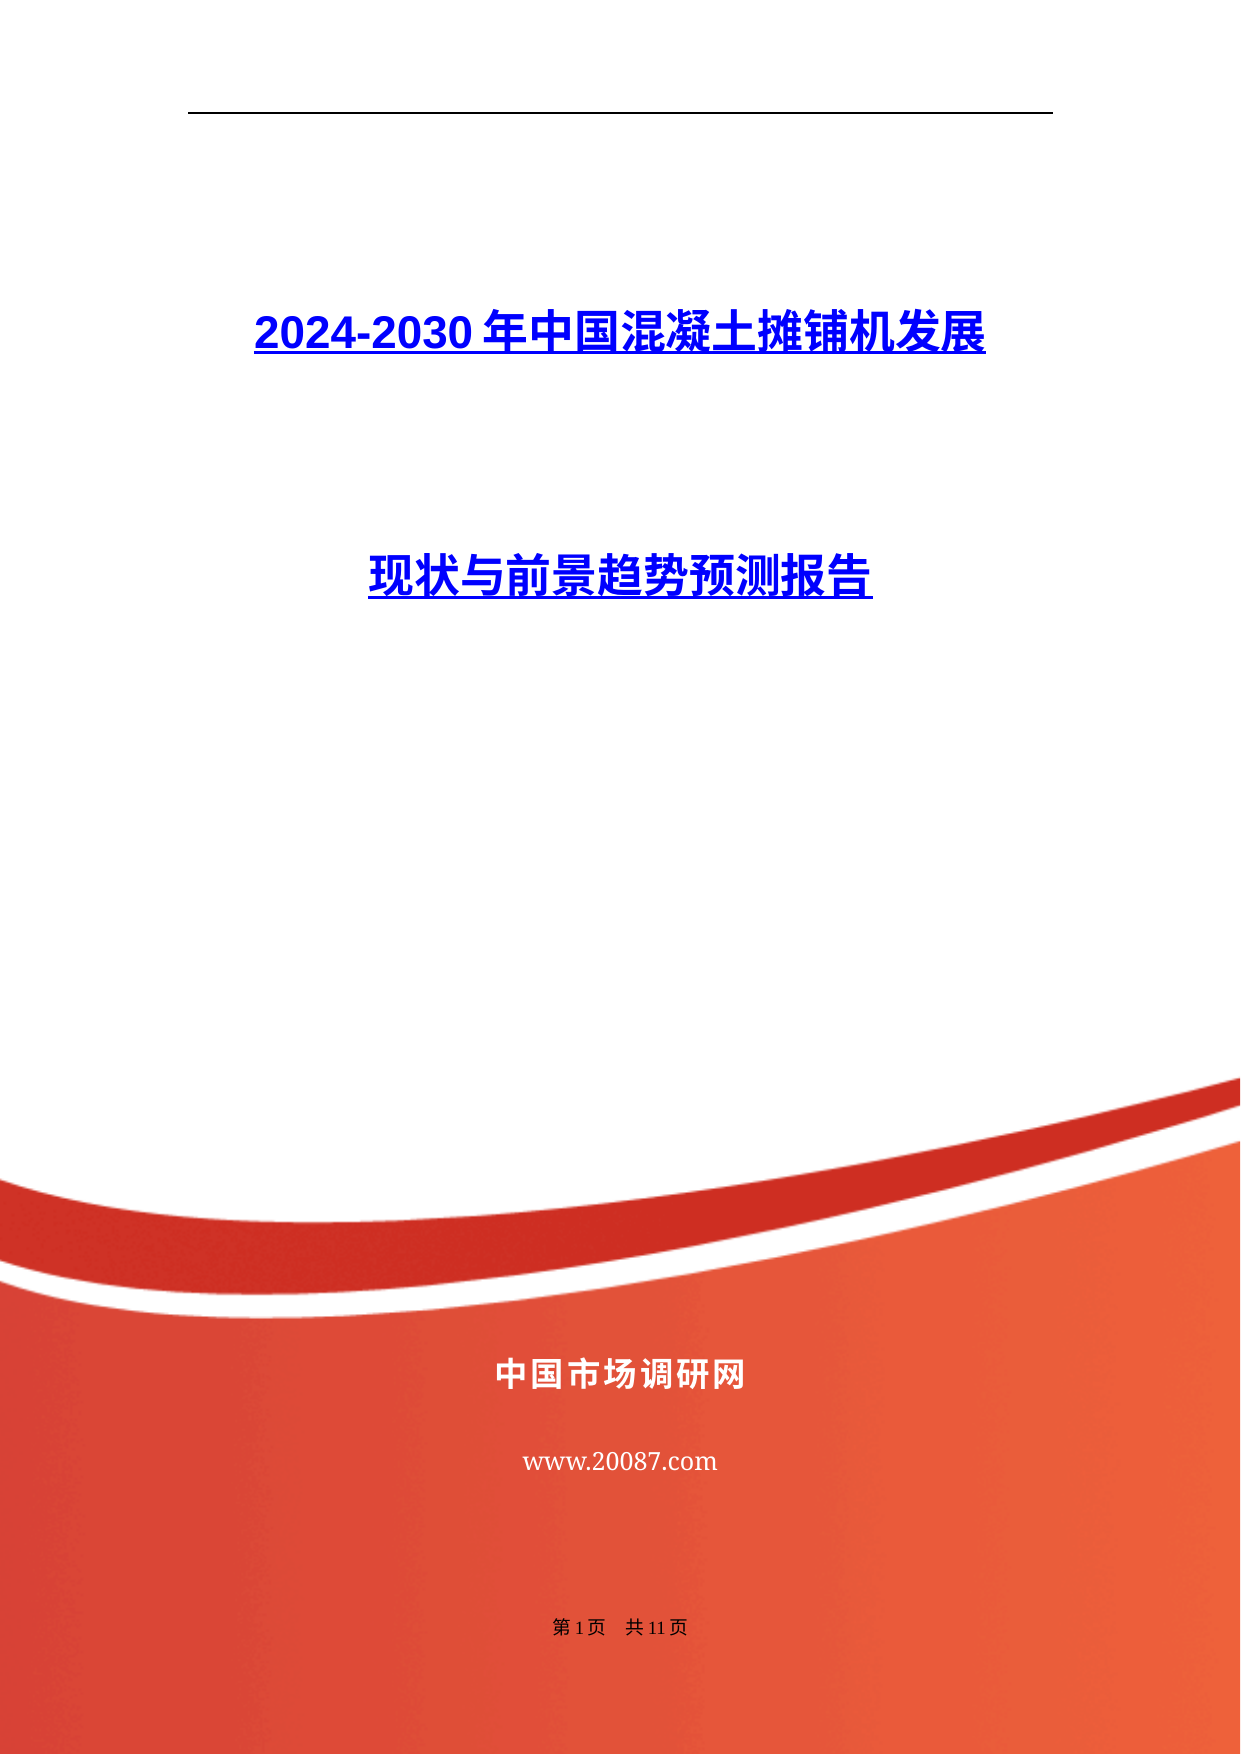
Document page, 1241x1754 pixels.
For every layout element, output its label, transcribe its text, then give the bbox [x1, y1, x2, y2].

text www.20087.com [187, 1428, 1053, 1493]
picture [0, 1006, 1241, 1754]
subtitle 中国市场调研网 [187, 1339, 1053, 1404]
table_header 2024-2030年中国混凝土摊铺机发展现状与前景趋势预测报告 [188, 207, 1053, 773]
